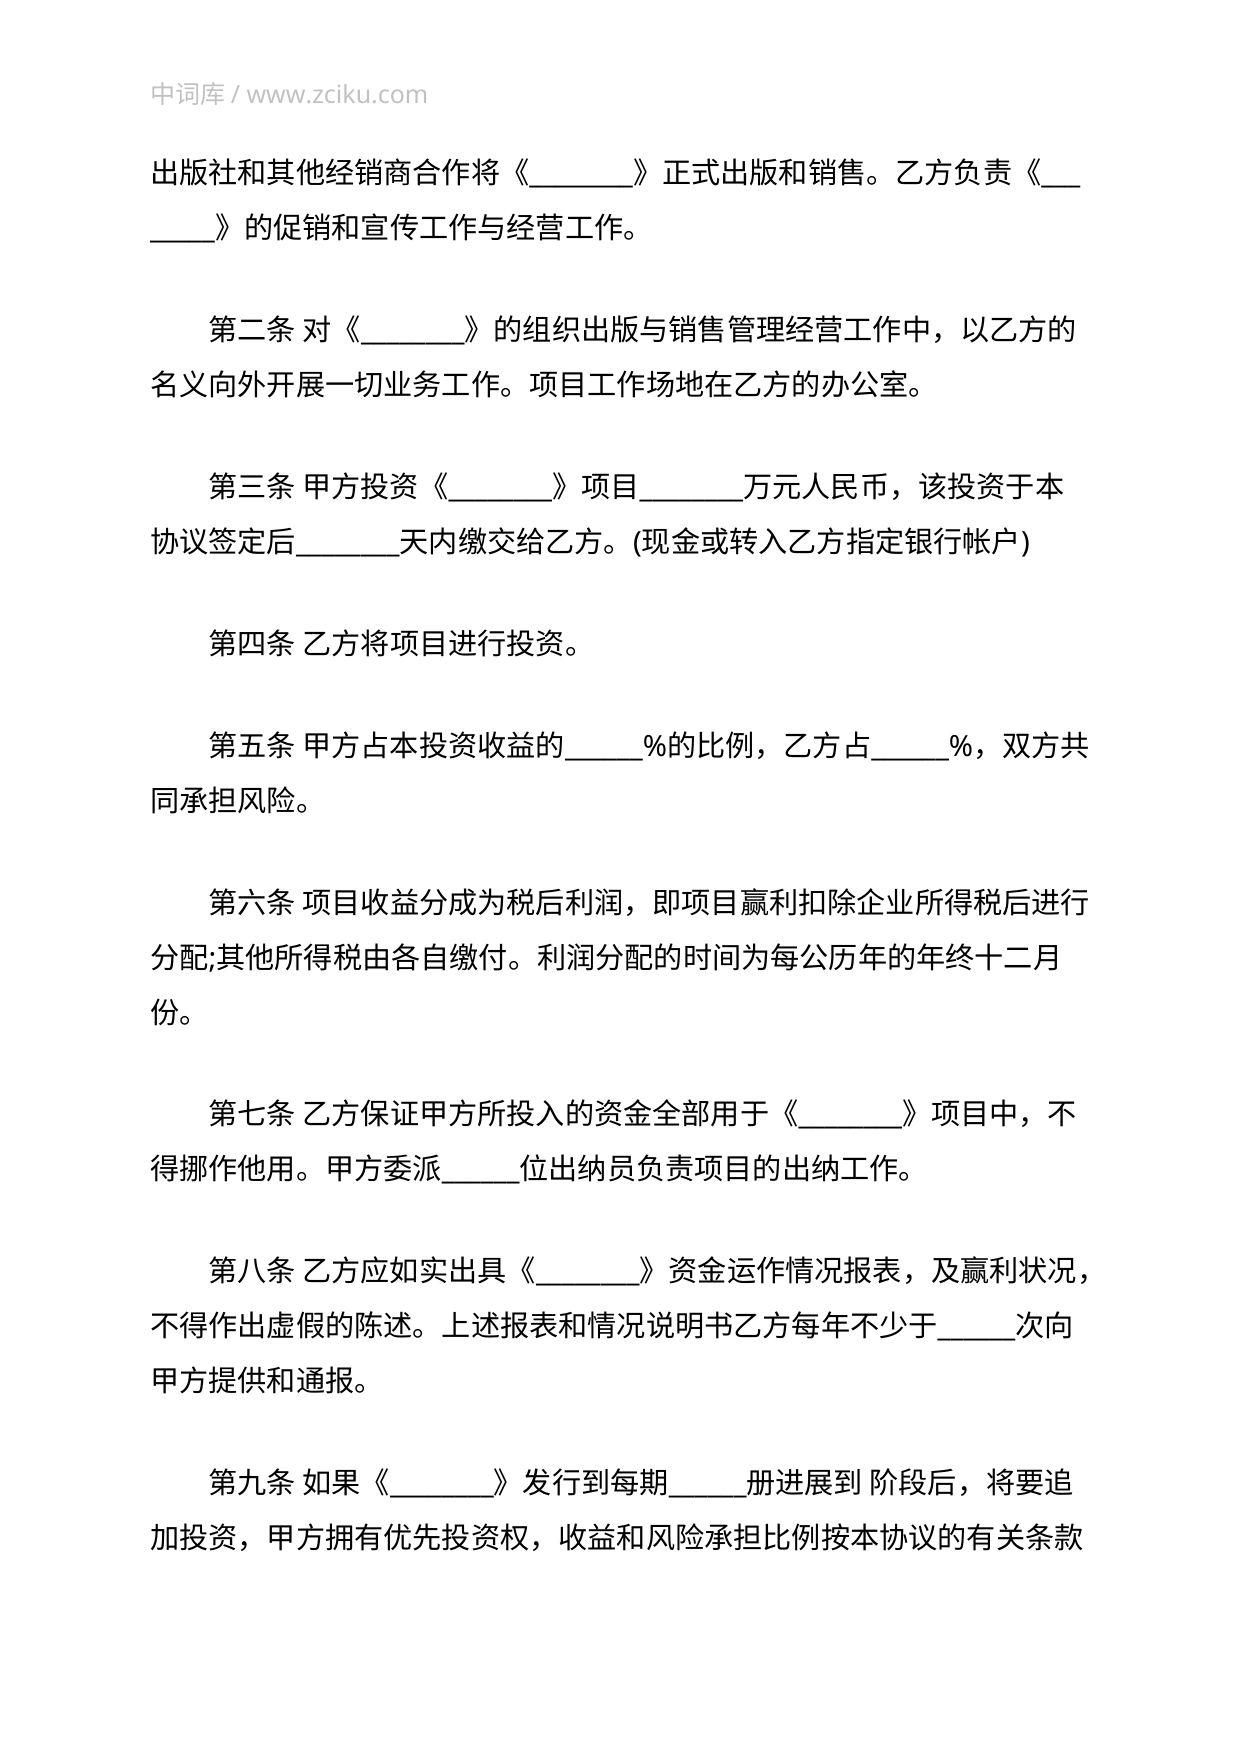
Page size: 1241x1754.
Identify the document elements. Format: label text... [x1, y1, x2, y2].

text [150, 1460, 1090, 1557]
text 第八条 乙方应如实出具《________》资金运作情况报表，及赢利状况，不得作出虚假的陈述。上述报表和情况说明书乙方每年不少于______次向甲方提供和通报。 [150, 1248, 1090, 1400]
text 第二条 对《________》的组织出版与销售管理经营工作中，以乙方的名义向外开展一切业务工作。项目工作场地在乙方的办公室。 [150, 307, 1090, 404]
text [150, 150, 1090, 247]
text 第五条 甲方占本投资收益的______%的比例，乙方占______%，双方共同承担风险。 [150, 722, 1090, 820]
text 第四条 乙方将项目进行投资。 [150, 621, 1090, 663]
text 第七条 乙方保证甲方所投入的资金全部用于《________》项目中，不得挪作他用。甲方委派______位出纳员负责项目的出纳工作。 [150, 1091, 1090, 1188]
text 第六条 项目收益分成为税后利润，即项目赢利扣除企业所得税后进行分配;其他所得税由各自缴付。利润分配的时间为每公历年的年终十二月份。 [150, 879, 1090, 1031]
text 第三条 甲方投资《________》项目________万元人民币，该投资于本协议签定后________天内缴交给乙方。(现金或转入乙方指定银行帐户) [150, 464, 1090, 561]
